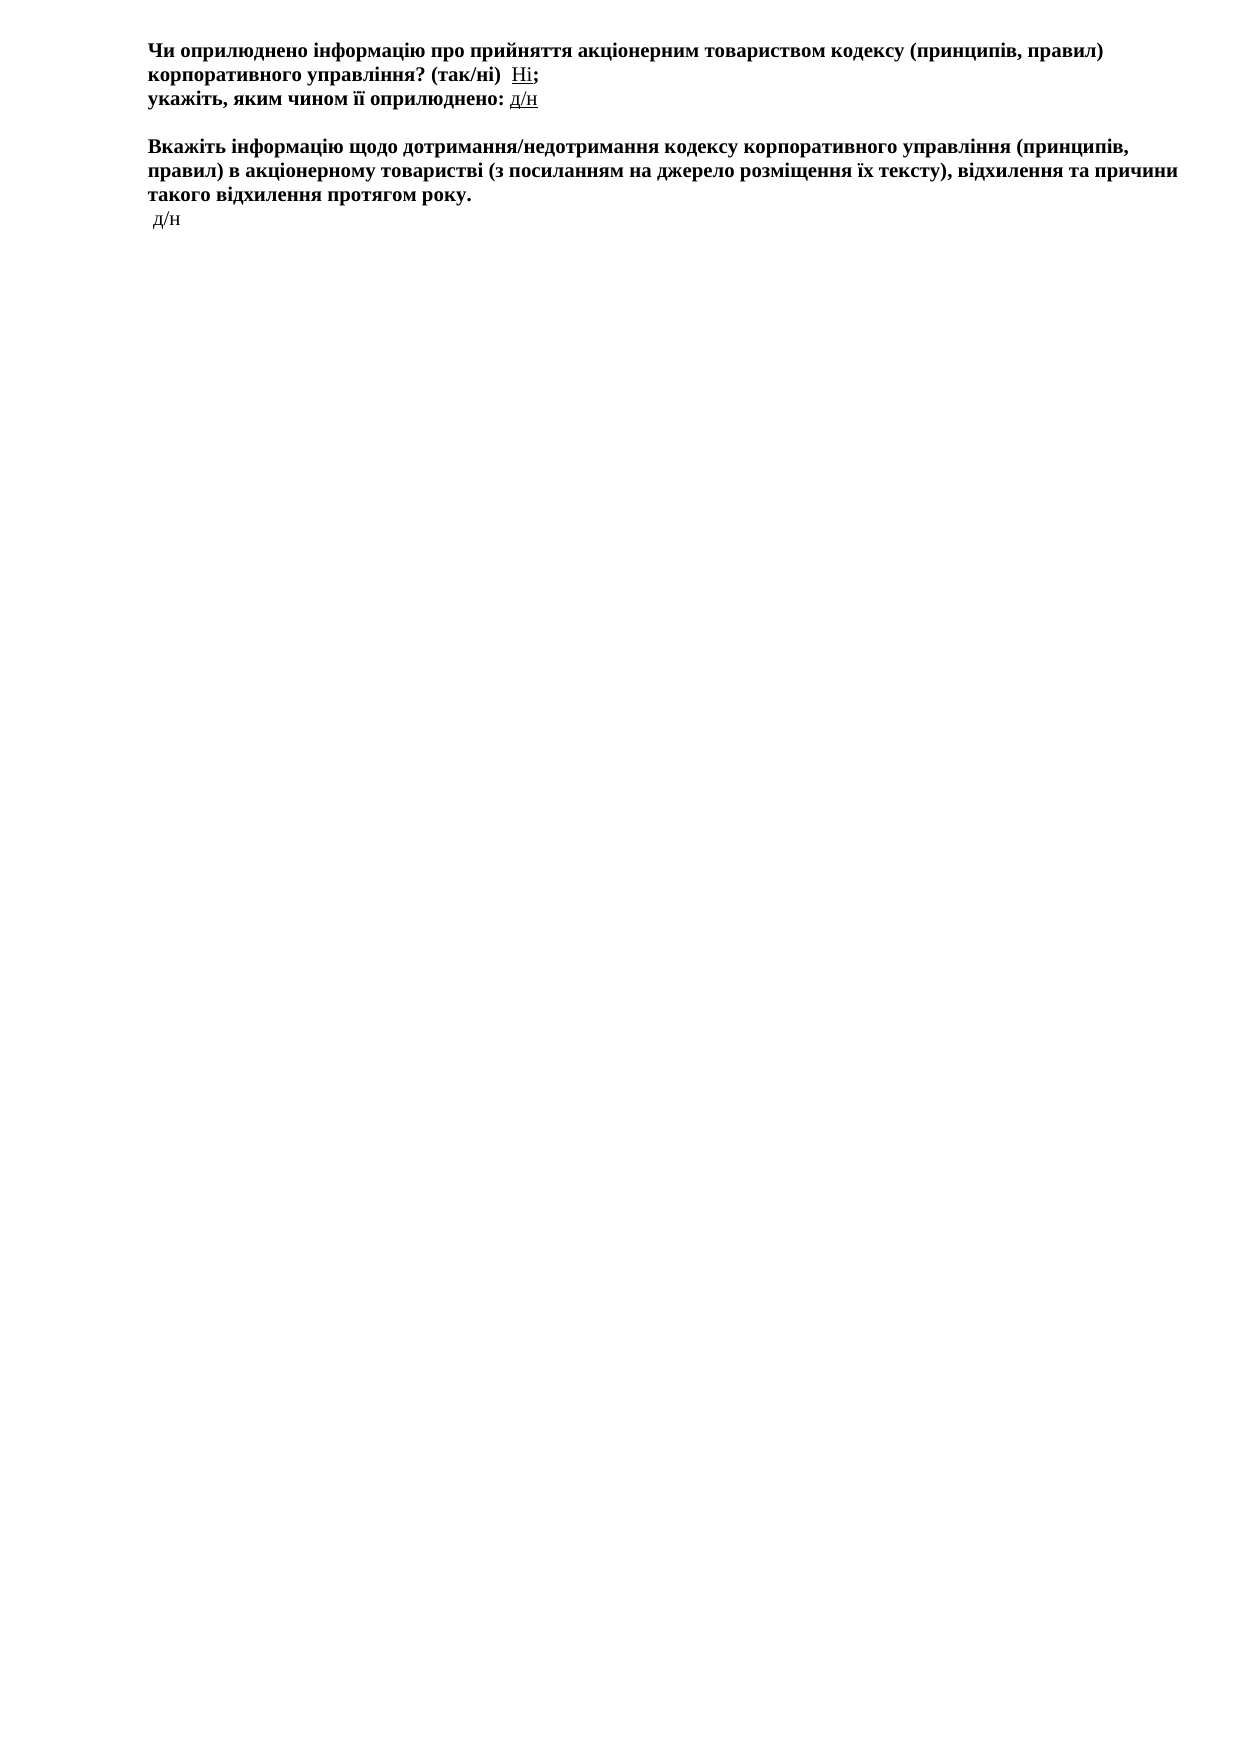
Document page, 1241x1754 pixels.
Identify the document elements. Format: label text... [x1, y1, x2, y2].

text укажіть, яким чином її оприлюднено: д/н [148, 86, 1181, 110]
text д/н [148, 206, 1181, 230]
text Вкажіть інформацію щодо дотримання/недотримання кодексу корпоративного управління (принципів, правил) в акціонерному товаристві (з посиланням на джерело розміщення їх тексту), відхилення та причини такого відхилення протягом року. [148, 134, 1181, 206]
text Чи оприлюднено інформацію про прийняття акціонерним товариством кодексу (принципів, правил) корпоративного управління? (так/ні) Ні; [148, 38, 1181, 86]
